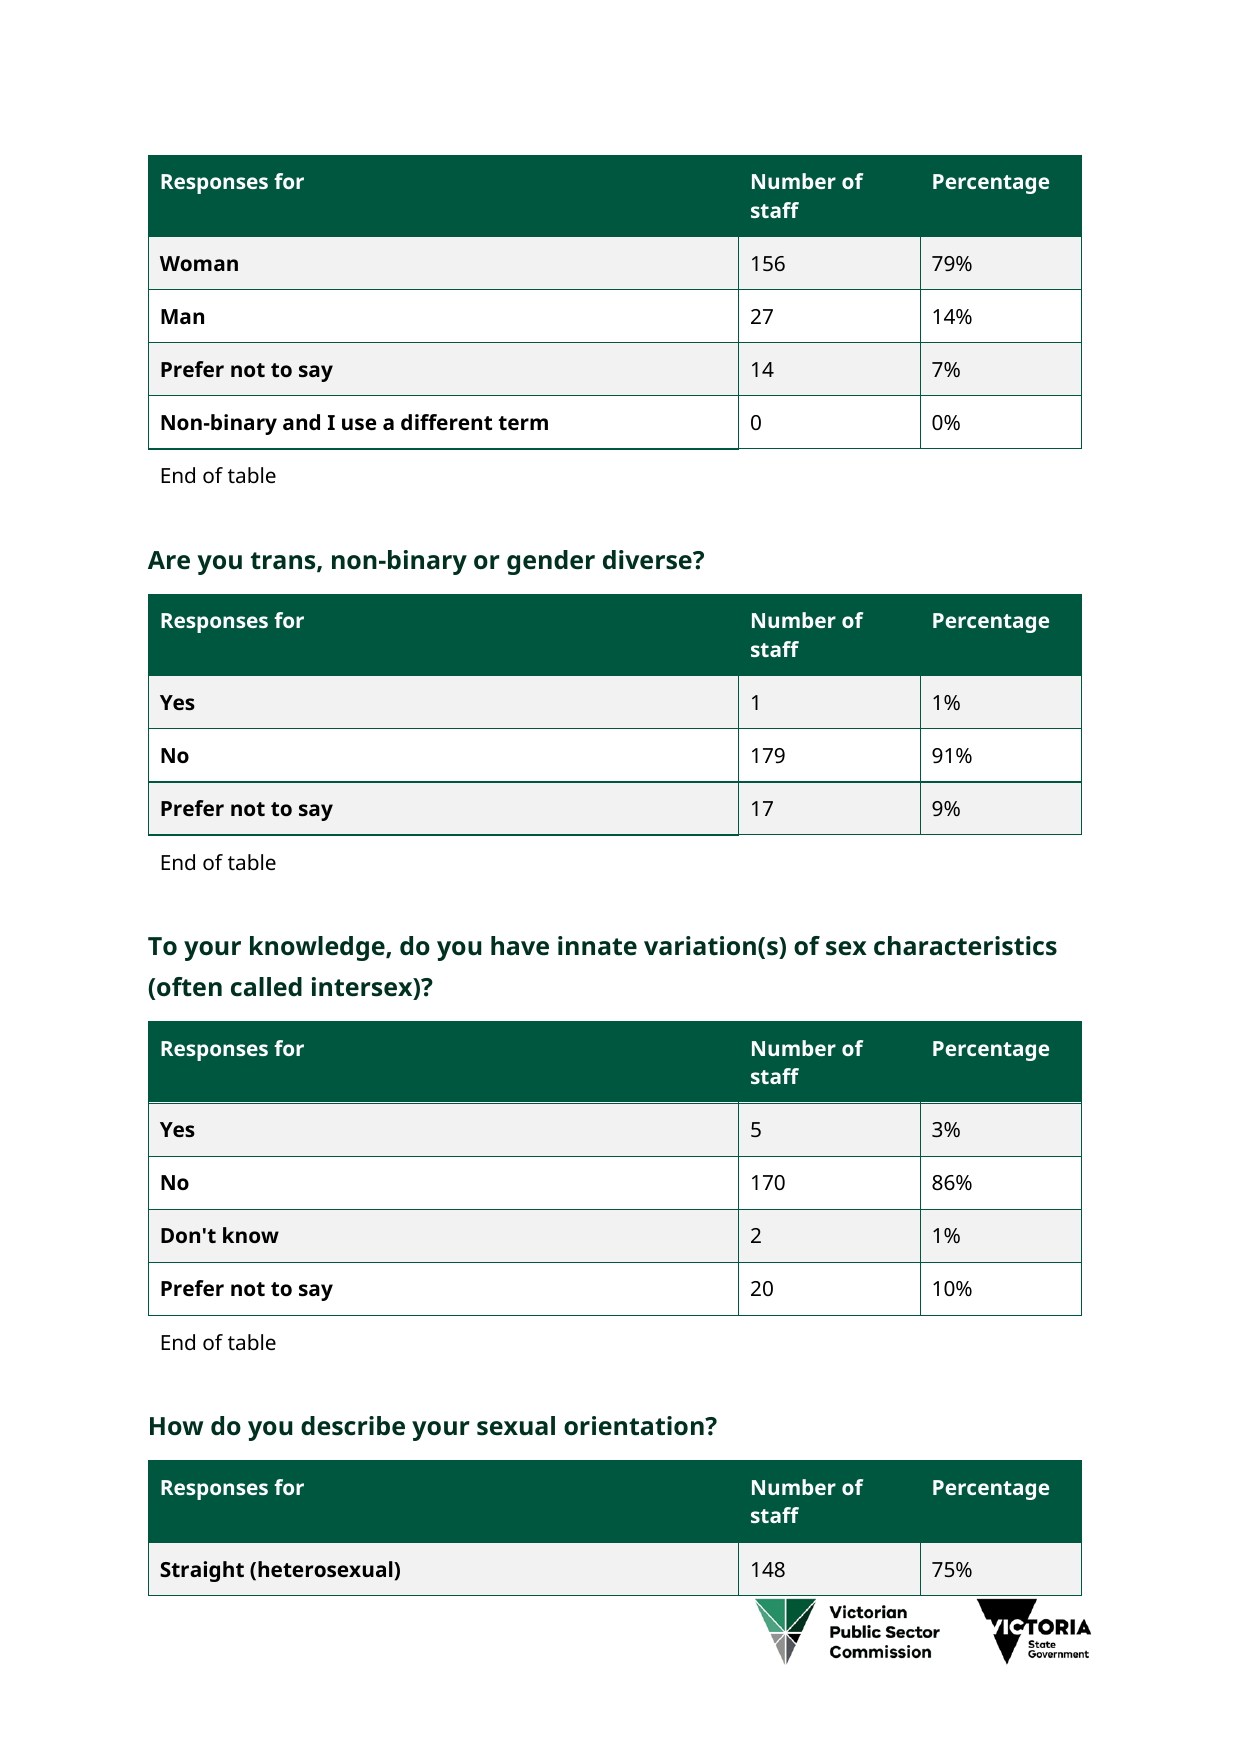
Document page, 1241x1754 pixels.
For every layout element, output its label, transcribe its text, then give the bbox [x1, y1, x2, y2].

picture [754, 1598, 1093, 1666]
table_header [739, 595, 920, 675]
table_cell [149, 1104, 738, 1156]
subtitle To your knowledge, do you have innate variation(s) of sex characteristics (often called intersex)? [148, 929, 1092, 1003]
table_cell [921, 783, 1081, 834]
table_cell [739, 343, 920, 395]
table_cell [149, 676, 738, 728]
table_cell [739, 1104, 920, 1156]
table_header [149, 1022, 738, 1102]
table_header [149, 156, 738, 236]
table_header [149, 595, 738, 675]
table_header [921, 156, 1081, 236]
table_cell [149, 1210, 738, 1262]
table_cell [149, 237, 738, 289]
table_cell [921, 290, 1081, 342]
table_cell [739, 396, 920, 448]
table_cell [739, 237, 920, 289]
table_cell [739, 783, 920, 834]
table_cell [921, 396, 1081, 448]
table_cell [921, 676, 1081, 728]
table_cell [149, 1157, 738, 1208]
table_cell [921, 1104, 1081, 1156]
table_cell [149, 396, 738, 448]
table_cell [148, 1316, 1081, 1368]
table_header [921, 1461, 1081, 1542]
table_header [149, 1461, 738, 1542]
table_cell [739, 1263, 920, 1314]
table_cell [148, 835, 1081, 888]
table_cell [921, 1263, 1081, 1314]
subtitle Are you trans, non-binary or gender diverse? [148, 542, 1092, 576]
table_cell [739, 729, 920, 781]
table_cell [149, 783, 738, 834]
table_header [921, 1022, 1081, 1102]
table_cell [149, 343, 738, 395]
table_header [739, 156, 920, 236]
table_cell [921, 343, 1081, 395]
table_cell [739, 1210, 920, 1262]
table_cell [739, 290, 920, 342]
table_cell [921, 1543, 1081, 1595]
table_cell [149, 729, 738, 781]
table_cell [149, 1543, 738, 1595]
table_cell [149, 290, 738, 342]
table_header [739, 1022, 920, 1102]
subtitle How do you describe your sexual orientation? [148, 1409, 1092, 1443]
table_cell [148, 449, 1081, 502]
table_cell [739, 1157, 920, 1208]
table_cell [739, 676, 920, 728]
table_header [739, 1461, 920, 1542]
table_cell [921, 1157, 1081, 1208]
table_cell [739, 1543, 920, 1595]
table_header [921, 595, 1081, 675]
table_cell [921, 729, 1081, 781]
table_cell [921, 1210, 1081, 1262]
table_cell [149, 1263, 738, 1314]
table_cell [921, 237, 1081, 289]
